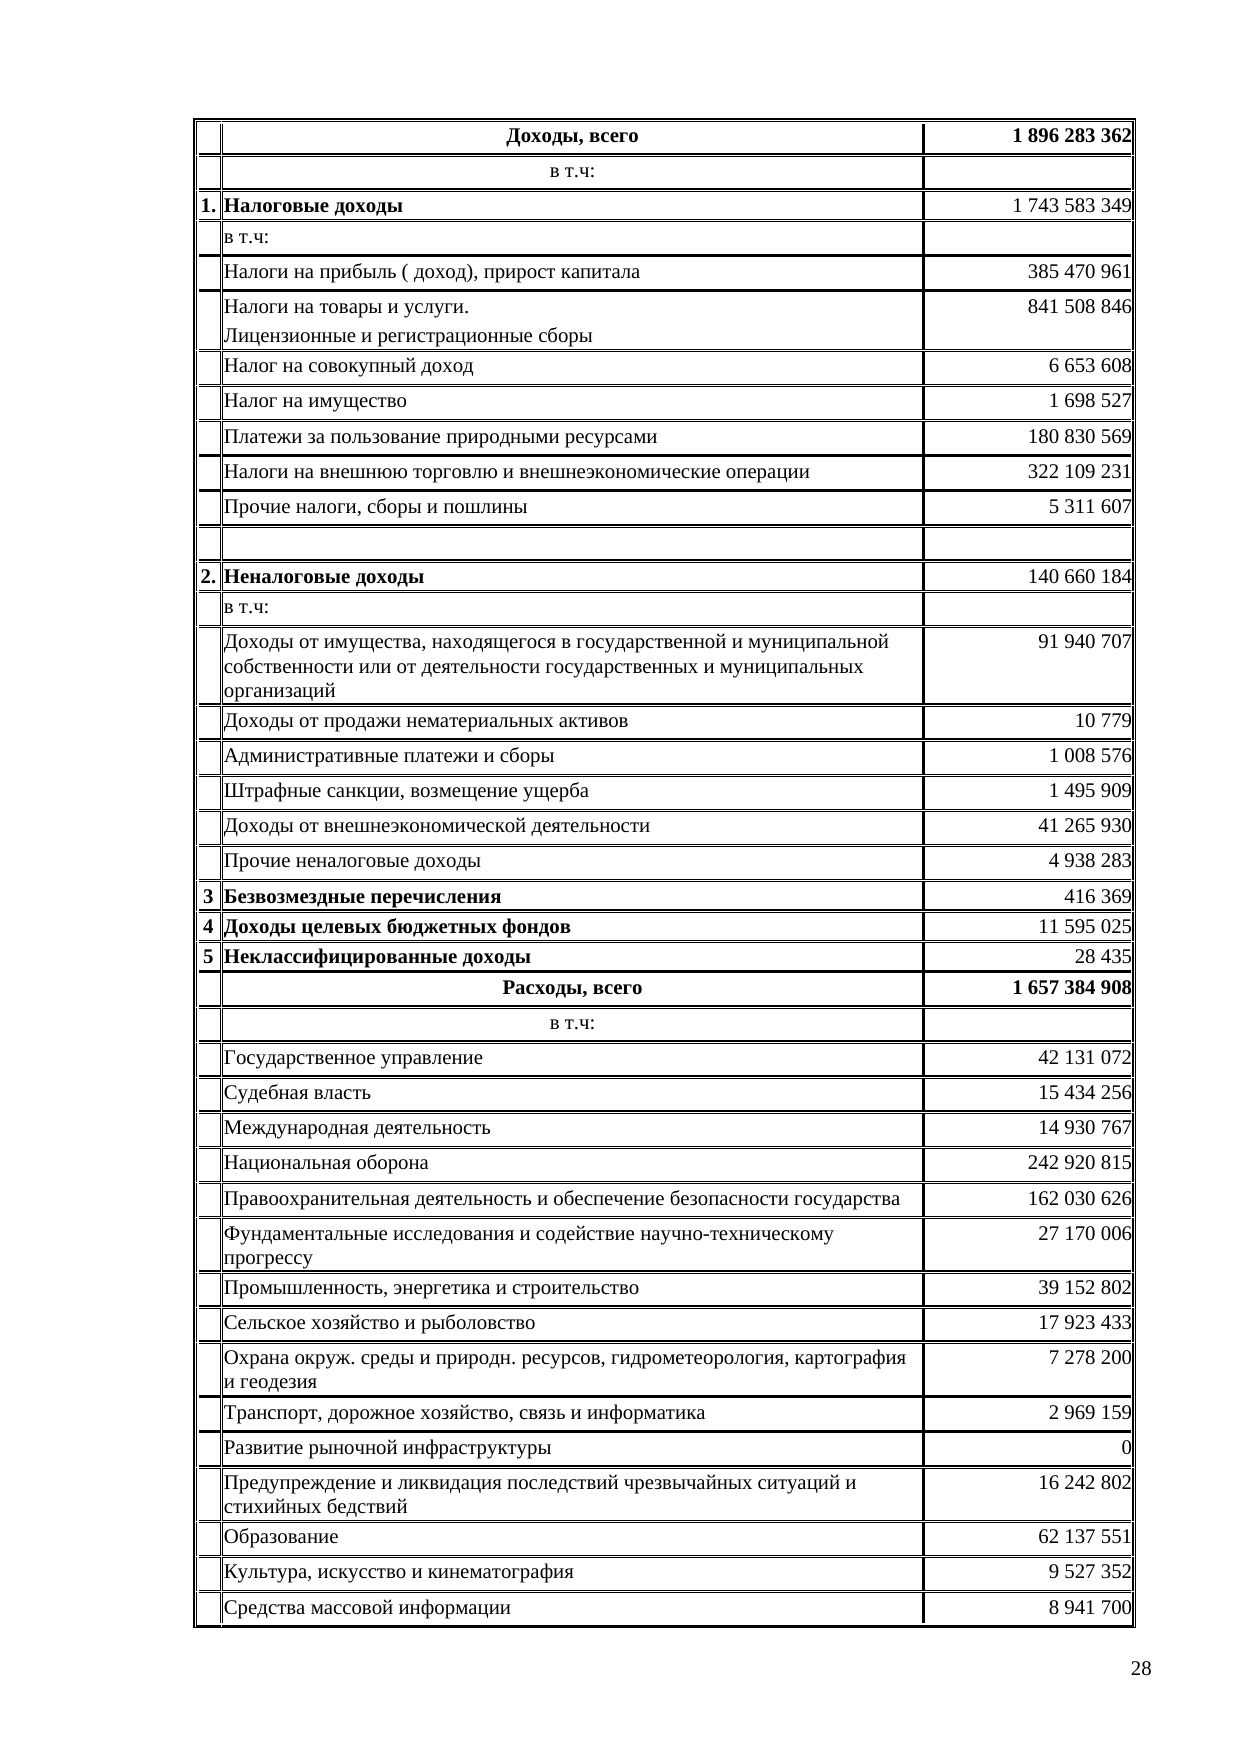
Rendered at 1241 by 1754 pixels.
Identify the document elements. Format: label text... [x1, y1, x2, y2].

table_cell Сельское хозяйство и рыболовство [223, 1309, 922, 1340]
table_cell 5 311 607 [925, 489, 1132, 524]
table_cell 4 938 283 [923, 844, 1134, 879]
table_cell 16 242 802 [925, 1465, 1133, 1519]
table_cell Международная деятельность [223, 1114, 922, 1146]
table_cell 41 265 930 [925, 809, 1133, 844]
table_cell Безвозмездные перечисления [223, 882, 922, 909]
table_cell Предупреждение и ликвидация последствий чрезвычайных ситуаций и стихийных бедствий [223, 1469, 922, 1519]
table_cell Судебная власть [223, 1079, 922, 1110]
table_cell 162 030 626 [923, 1181, 1134, 1216]
table_cell 180 830 569 [923, 419, 1134, 454]
table_cell [197, 1430, 220, 1465]
table_cell 28 435 [925, 940, 1133, 970]
table_cell 11 595 025 [925, 909, 1133, 939]
table_cell в т.ч: [223, 1009, 922, 1040]
table_cell 1 657 384 908 [925, 970, 1132, 1005]
table_header 1 896 283 362 [923, 122, 1132, 153]
table_cell Расходы, всего [223, 973, 922, 1005]
table_cell 7 278 200 [925, 1340, 1133, 1395]
table_cell [197, 1520, 220, 1555]
table_cell [197, 1395, 220, 1430]
table_cell Налоги на товары и услуги. Лицензионные и регистрационные сборы [223, 292, 922, 348]
table_cell Доходы от продажи нематериальных активов [223, 707, 922, 738]
table_cell Неклассифицированные доходы [223, 943, 922, 970]
table_cell Платежи за пользование природными ресурсами [223, 422, 922, 454]
table_header Доходы, всего [221, 122, 923, 153]
table_cell [195, 1146, 221, 1181]
table_cell [925, 590, 1133, 625]
table_header [197, 122, 221, 153]
table_cell 416 369 [923, 879, 1134, 909]
table_cell Прочие неналоговые доходы [223, 847, 922, 879]
table_cell [197, 774, 220, 808]
table_cell 27 170 006 [923, 1216, 1134, 1270]
table_cell [195, 219, 221, 254]
table_cell 1 495 909 [925, 774, 1133, 808]
table_cell 2. [197, 559, 220, 589]
table_cell 1 008 576 [925, 738, 1133, 773]
table_cell 39 152 802 [925, 1270, 1133, 1305]
table_cell Штрафные санкции, возмещение ущерба [223, 777, 922, 808]
table_cell [925, 153, 1133, 188]
table_cell в т.ч: [223, 222, 922, 254]
table_cell Национальная оборона [223, 1149, 922, 1181]
table_cell 3 [195, 879, 221, 909]
table_cell в т.ч: [223, 593, 922, 625]
table_cell 841 508 846 [925, 289, 1132, 348]
table_cell 62 137 551 [925, 1520, 1133, 1555]
table_cell Государственное управление [223, 1044, 922, 1075]
table_cell Культура, искусство и кинематография [223, 1558, 922, 1590]
table_cell в т.ч: [223, 157, 922, 188]
table_cell [195, 1216, 221, 1270]
table_cell [195, 1590, 221, 1625]
table_cell 2 969 159 [925, 1395, 1132, 1430]
table_cell 91 940 707 [923, 625, 1134, 703]
table_cell 4 [197, 909, 220, 939]
table_cell [197, 1075, 220, 1110]
table_cell [223, 528, 922, 559]
table_cell [197, 1340, 220, 1395]
table_cell 6 653 608 [925, 349, 1133, 384]
table_cell Налоги на внешнюю торговлю и внешнеэкономические операции [223, 457, 922, 489]
table_cell Налог на имущество [223, 387, 922, 419]
table_cell 8 941 700 [923, 1590, 1134, 1625]
table_cell [197, 1005, 220, 1040]
table_cell Правоохранительная деятельность и обеспечение безопасности государства [223, 1184, 922, 1216]
table_cell [195, 1181, 221, 1216]
table_cell [197, 1110, 220, 1146]
table_cell [197, 1270, 220, 1305]
table_cell [925, 524, 1133, 559]
table_cell Неналоговые доходы [223, 563, 922, 589]
table_cell 15 434 256 [925, 1075, 1133, 1110]
table_cell [197, 153, 220, 188]
table_cell [195, 1555, 221, 1590]
table_cell 17 923 433 [925, 1305, 1133, 1340]
table_cell Доходы целевых бюджетных фондов [223, 913, 922, 939]
table_cell [197, 349, 220, 384]
table_cell [197, 454, 220, 489]
table_cell 0 [925, 1430, 1132, 1465]
table_cell Налог на совокупный доход [223, 352, 922, 384]
table_cell Образование [223, 1523, 922, 1555]
table_cell [195, 384, 221, 419]
table_cell 14 930 767 [925, 1110, 1133, 1146]
table_cell [197, 809, 220, 844]
table_cell 10 779 [925, 703, 1133, 738]
table_cell [197, 524, 220, 559]
table_cell Доходы от внешнеэкономической деятельности [223, 812, 922, 844]
table_cell 242 920 815 [923, 1146, 1134, 1181]
table_cell Налоги на прибыль ( доход), прирост капитала [223, 257, 922, 289]
table_cell Прочие налоги, сборы и пошлины [223, 492, 922, 524]
table_cell 42 131 072 [925, 1040, 1133, 1075]
table_cell [197, 738, 220, 773]
table_cell [197, 254, 220, 289]
table_cell [197, 1040, 220, 1075]
table_cell 1. [197, 188, 220, 219]
table_cell [197, 1305, 220, 1340]
table_cell [195, 419, 221, 454]
table_cell Административные платежи и сборы [223, 742, 922, 773]
table_cell Охрана окруж. среды и природн. ресурсов, гидрометеорология, картография и геодезия [223, 1344, 922, 1395]
table_cell [197, 1465, 220, 1519]
table_cell [197, 970, 220, 1005]
table_cell Промышленность, энергетика и строительство [223, 1274, 922, 1305]
table_cell [197, 590, 220, 625]
table_cell [195, 625, 221, 703]
table_cell 5 [197, 940, 220, 970]
table_cell [197, 703, 220, 738]
table_cell [197, 289, 220, 348]
table_cell 1 743 583 349 [925, 188, 1133, 219]
table_cell Доходы от имущества, находящегося в государственной и муниципальной собственности или от деятельности государственных и муниципальных организаций [223, 628, 922, 703]
table_cell [195, 844, 221, 879]
table_cell 1 698 527 [923, 384, 1134, 419]
table_cell 9 527 352 [923, 1555, 1134, 1590]
table_cell [197, 489, 220, 524]
table_cell Средства массовой информации [221, 1593, 923, 1625]
table_cell 322 109 231 [925, 454, 1132, 489]
table_cell 385 470 961 [925, 254, 1132, 289]
table_cell Развитие рыночной инфраструктуры [223, 1433, 922, 1465]
table_cell 140 660 184 [925, 559, 1133, 589]
table_cell Транспорт, дорожное хозяйство, связь и информатика [223, 1398, 922, 1430]
table_cell Налоговые доходы [223, 192, 922, 219]
table_cell Фундаментальные исследования и содействие научно-техническому прогрессу [223, 1219, 922, 1270]
table_cell [925, 1005, 1133, 1040]
table_cell [923, 219, 1134, 254]
